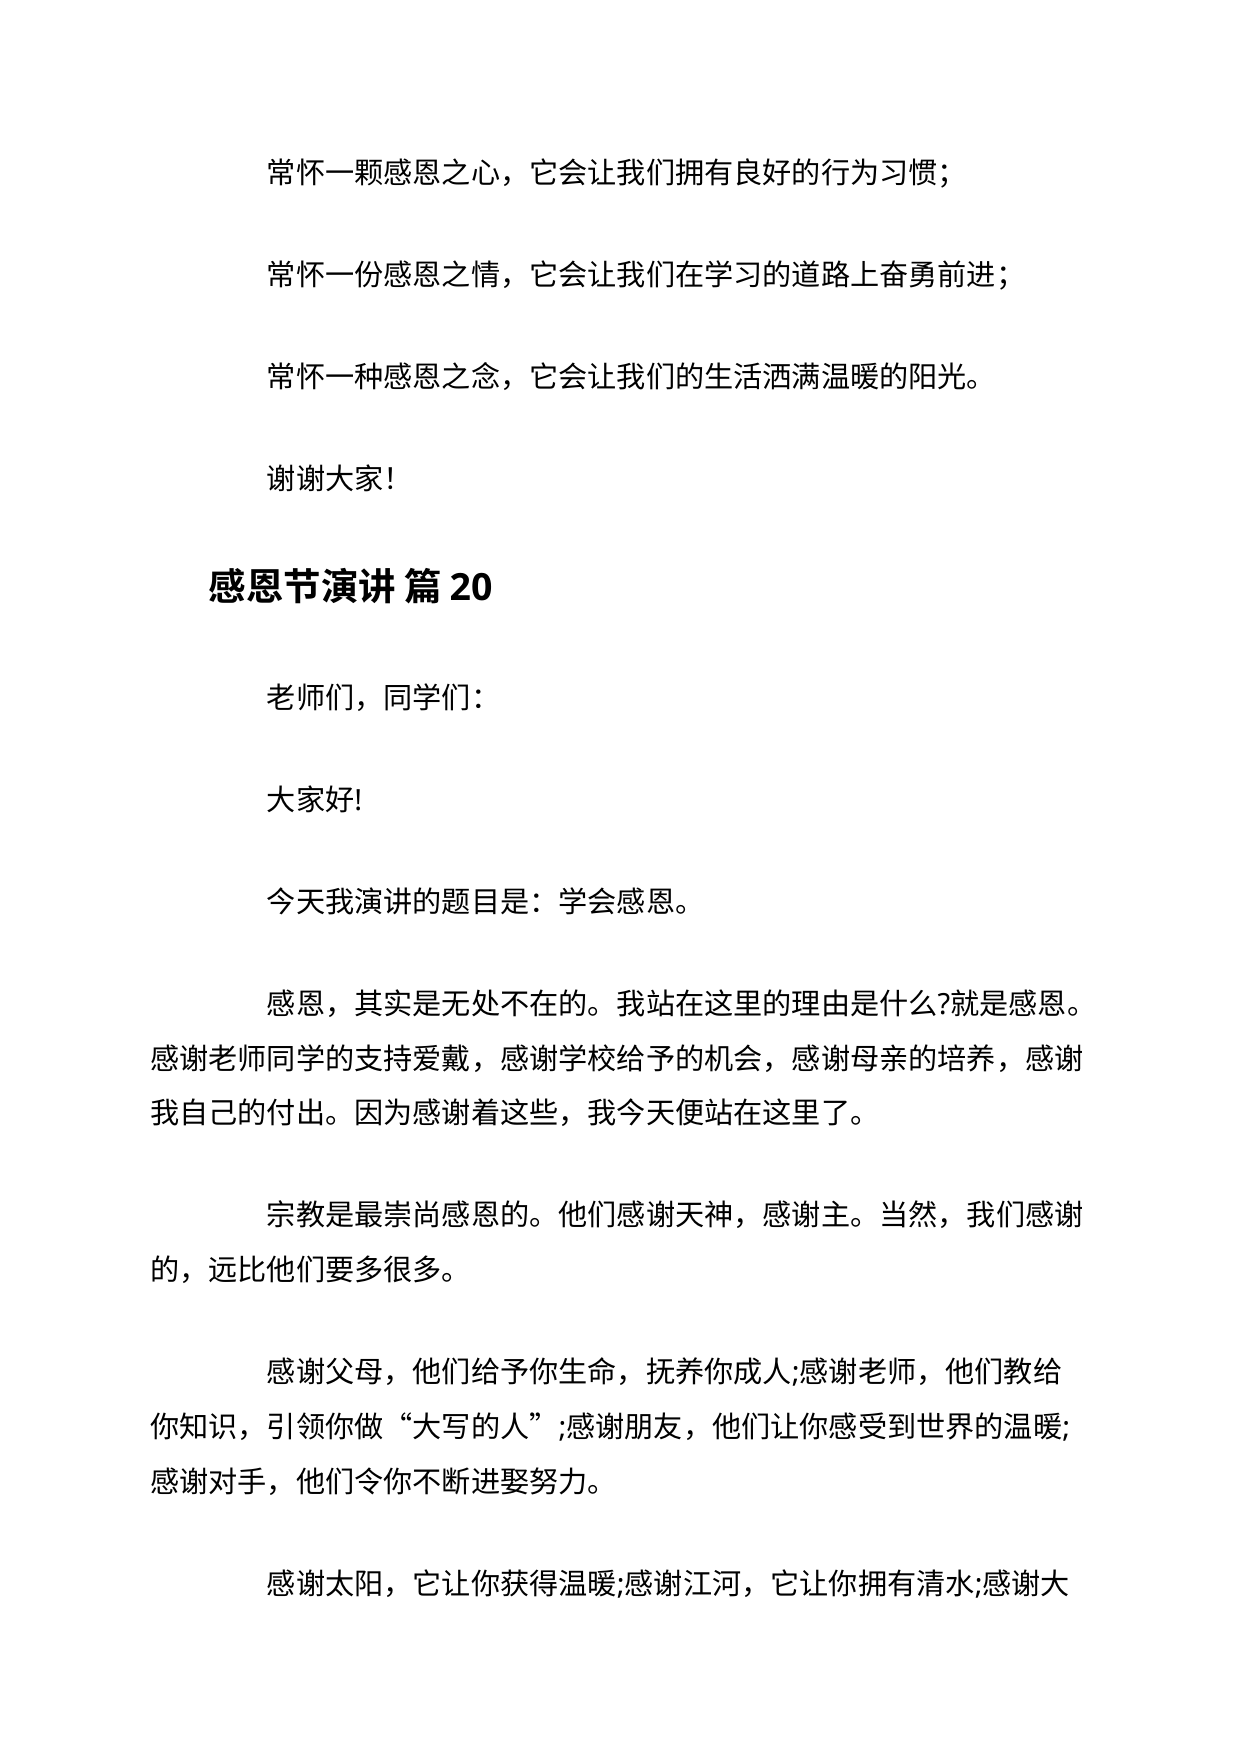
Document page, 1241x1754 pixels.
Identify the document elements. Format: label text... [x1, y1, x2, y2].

text 大家好! [150, 776, 1090, 819]
text 宗教是最崇尚感恩的。他们感谢天神，感谢主。当然，我们感谢的，远比他们要多很多。 [150, 1192, 1090, 1289]
text 老师们，同学们： [150, 675, 1090, 717]
text 常怀一种感恩之念，它会让我们的生活洒满温暖的阳光。 [150, 353, 1090, 396]
text 常怀一颗感恩之心，它会让我们拥有良好的行为习惯； [150, 150, 1090, 192]
text 常怀一份感恩之情，它会让我们在学习的道路上奋勇前进； [150, 252, 1090, 294]
text 谢谢大家！ [150, 455, 1090, 498]
text 今天我演讲的题目是：学会感恩。 [150, 878, 1090, 921]
text 感恩，其实是无处不在的。我站在这里的理由是什么?就是感恩。感谢老师同学的支持爱戴，感谢学校给予的机会，感谢母亲的培养，感谢我自己的付出。因为感谢着这些，我今天便站在这里了。 [150, 980, 1090, 1132]
text 感谢父母，他们给予你生命，抚养你成人;感谢老师，他们教给你知识，引领你做“大写的人”;感谢朋友，他们让你感受到世界的温暖;感谢对手，他们令你不断进娶努力。 [150, 1348, 1090, 1501]
text 感恩节演讲 篇20 [150, 557, 1090, 612]
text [150, 1560, 1090, 1603]
